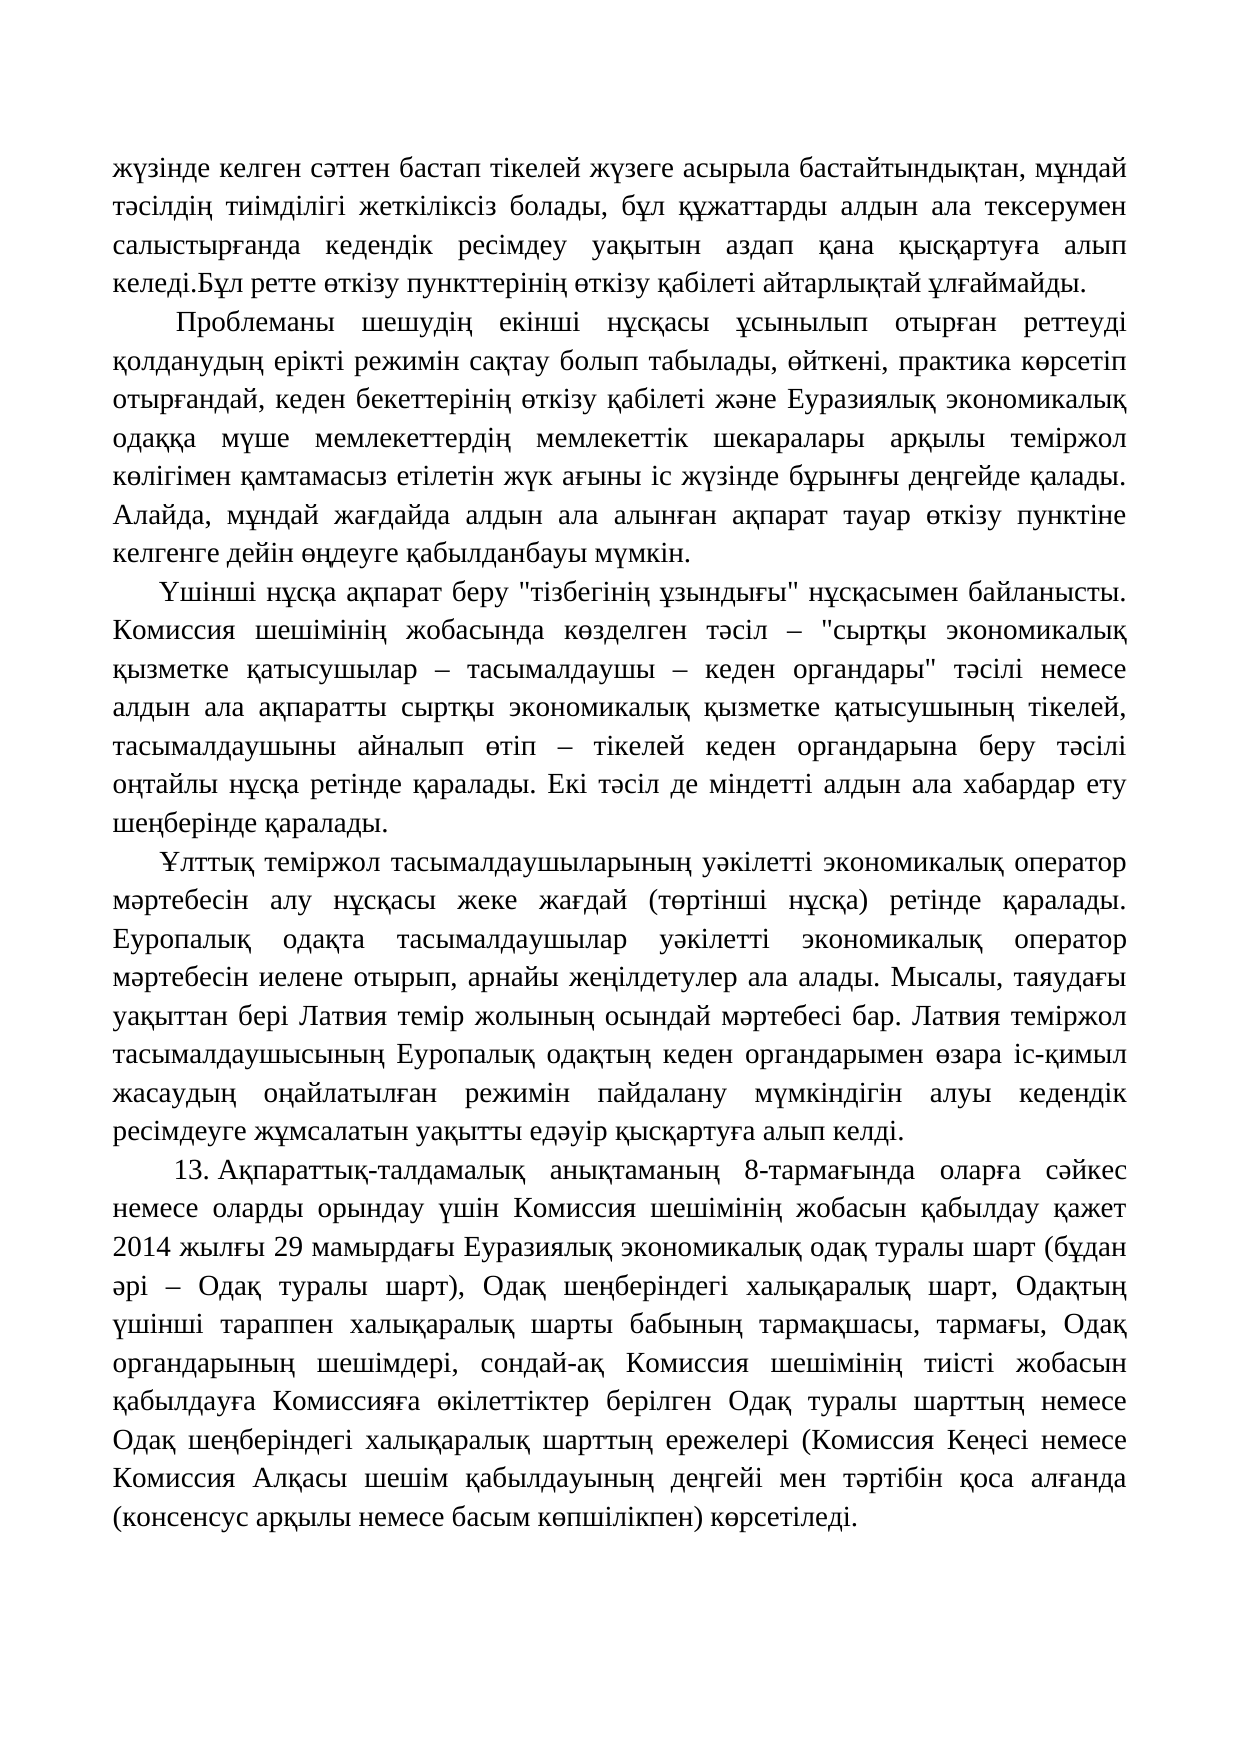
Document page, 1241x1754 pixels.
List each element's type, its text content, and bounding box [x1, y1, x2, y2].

text Үшінші нұсқа ақпарат беру "тізбегінің ұзындығы" нұсқасымен байланысты. Комиссия шешімінің жобасында көзделген тәсіл – "сыртқы экономикалық қызметке қатысушылар – тасымалдаушы – кеден органдары" тәсілі немесе алдын ала ақпаратты сыртқы экономикалық қызметке қатысушының тікелей, тасымалдаушыны айналып өтіп – тікелей кеден органдарына беру тәсілі оңтайлы нұсқа ретінде қаралады. Екі тәсіл де міндетті алдын ала хабардар ету шеңберінде қаралады. [112, 574, 1128, 839]
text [112, 150, 1128, 299]
text Ұлттық теміржол тасымалдаушыларының уәкілетті экономикалық оператор мәртебесін алу нұсқасы жеке жағдай (төртінші нұсқа) ретінде қаралады. Еуропалық одақта тасымалдаушылар уәкілетті экономикалық оператор мәртебесін иелене отырып, арнайы жеңілдетулер ала алады. Мысалы, таяудағы уақыттан бері Латвия темір жолының осындай мәртебесі бар. Латвия теміржол тасымалдаушысының Еуропалық одақтың кеден органдарымен өзара іс-қимыл жасаудың оңайлатылған режимін пайдалану мүмкіндігін алуы кедендік ресімдеуге жұмсалатын уақытты едәуір қысқартуға алып келді. [112, 844, 1128, 1147]
text 13. Ақпараттық-талдамалық анықтаманың 8-тармағында оларға сәйкес немесе оларды орындау үшін Комиссия шешімінің жобасын қабылдау қажет 2014 жылғы 29 мамырдағы Еуразиялық экономикалық одақ туралы шарт (бұдан әрі – Одақ туралы шарт), Одақ шеңберіндегі халықаралық шарт, Одақтың үшінші тараппен халықаралық шарты бабының тармақшасы, тармағы, Одақ органдарының шешімдері, сондай-ақ Комиссия шешімінің тиісті жобасын қабылдауға Комиссияға өкілеттіктер берілген Одақ туралы шарттың немесе Одақ шеңберіндегі халықаралық шарттың ережелері (Комиссия Кеңесі немесе Комиссия Алқасы шешім қабылдауының деңгейі мен тәртібін қоса алғанда (консенсус арқылы немесе басым көпшілікпен) көрсетіледі. [112, 1152, 1128, 1532]
text Проблеманы шешудің екінші нұсқасы ұсынылып отырған реттеуді қолданудың ерікті режимін сақтау болып табылады, өйткені, практика көрсетіп отырғандай, кеден бекеттерінің өткізу қабілеті және Еуразиялық экономикалық одаққа мүше мемлекеттердің мемлекеттік шекаралары арқылы теміржол көлігімен қамтамасыз етілетін жүк ағыны іс жүзінде бұрынғы деңгейде қалады. Алайда, мұндай жағдайда алдын ала алынған ақпарат тауар өткізу пунктіне келгенге дейін өңдеуге қабылданбауы мүмкін. [112, 304, 1128, 569]
